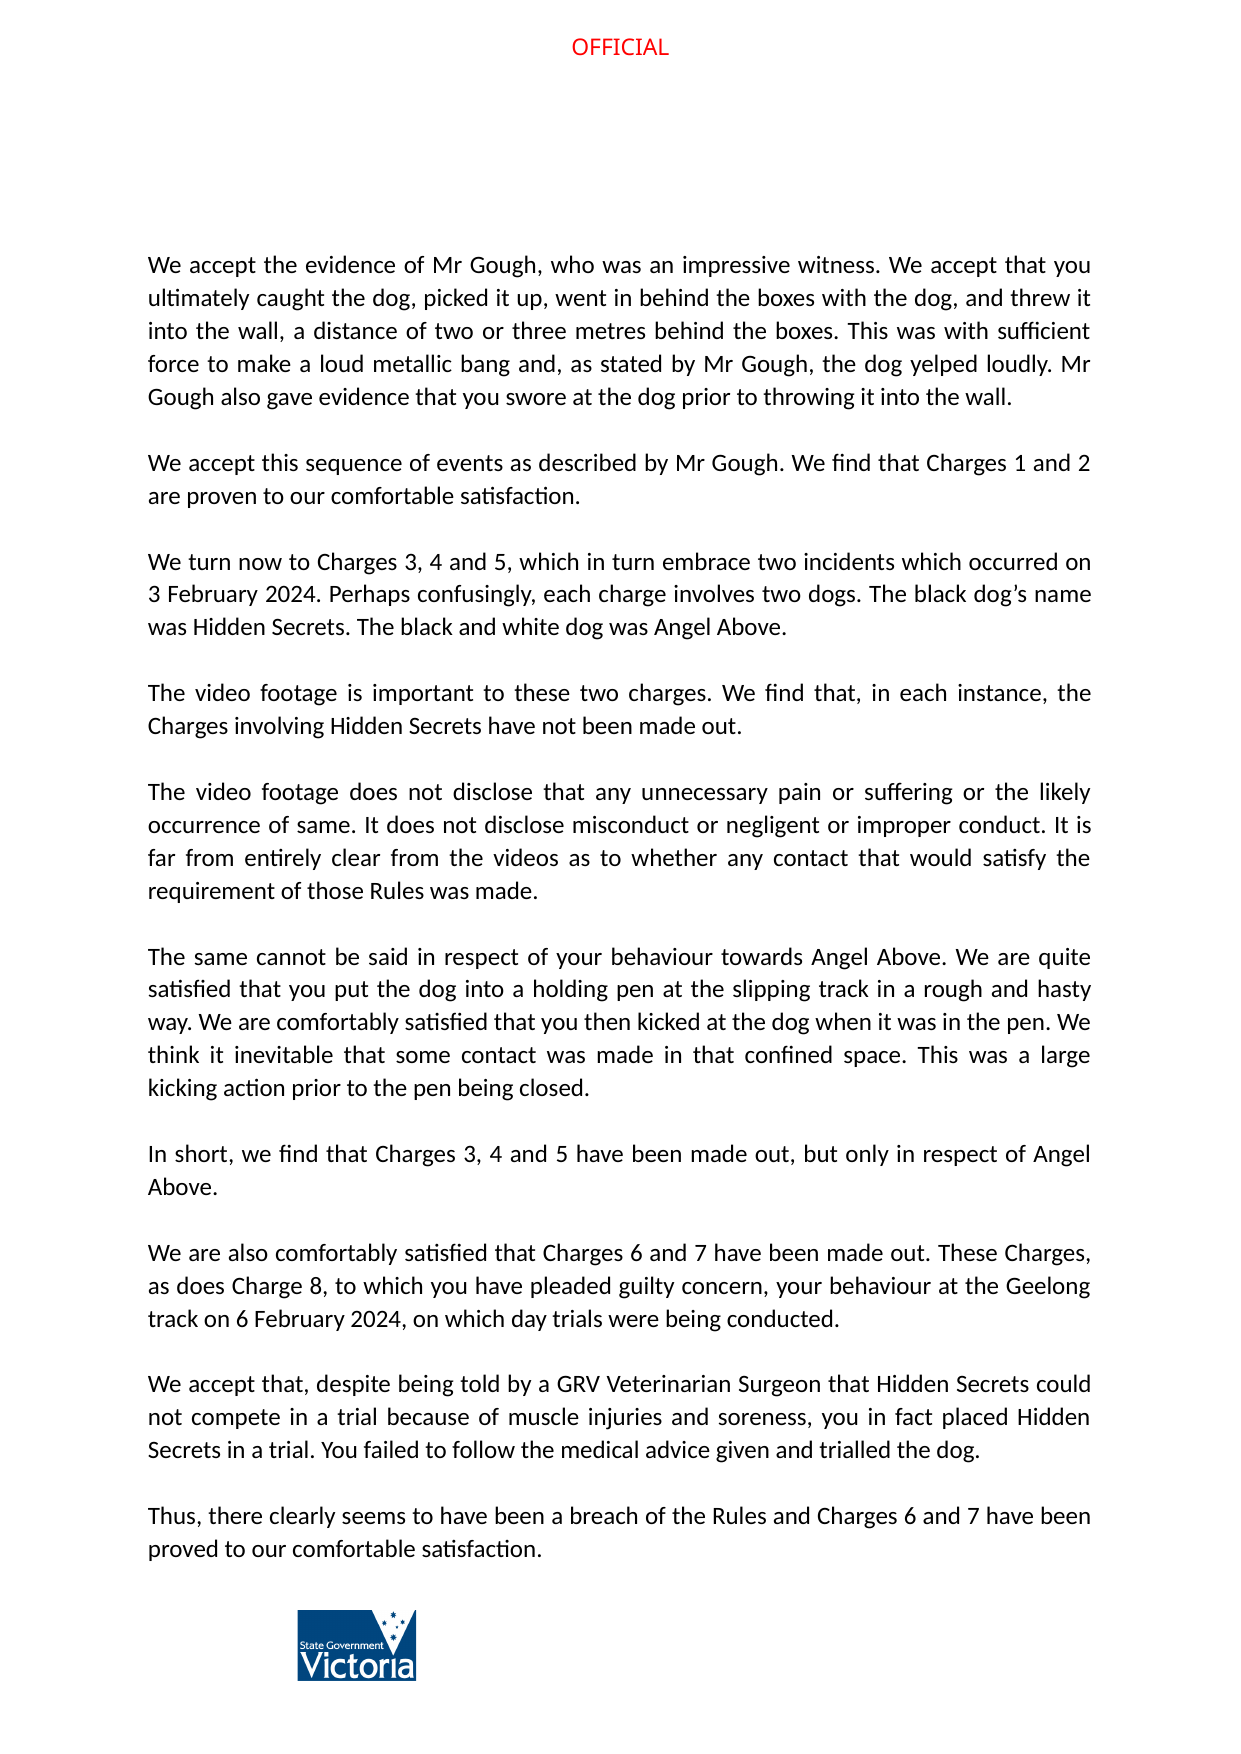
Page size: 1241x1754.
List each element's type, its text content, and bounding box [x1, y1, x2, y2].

text In short, we find that Charges 3, 4 and 5 have been made out, but only in respect of Angel Above. [148, 1138, 1093, 1202]
text We accept the evidence of Mr Gough, who was an impressive witness. We accept that you ultimately caught the dog, picked it up, went in behind the boxes with the dog, and threw it into the wall, a distance of two or three metres behind the boxes. This was with sufficient force to make a loud metallic bang and, as stated by Mr Gough, the dog yelped loudly. Mr Gough also gave evidence that you swore at the dog prior to throwing it into the wall. [148, 249, 1093, 412]
text The video footage does not disclose that any unnecessary pain or suffering or the likely occurrence of same. It does not disclose misconduct or negligent or improper conduct. It is far from entirely clear from the videos as to whether any contact that would satisfy the requirement of those Rules was made. [148, 776, 1093, 905]
text We accept this sequence of events as described by Mr Gough. We find that Charges 1 and 2 are proven to our comfortable satisfaction. [148, 447, 1093, 510]
text Thus, there clearly seems to have been a breach of the Rules and Charges 6 and 7 have been proved to our comfortable satisfaction. [148, 1500, 1093, 1564]
text The video footage is important to these two charges. We find that, in each instance, the Charges involving Hidden Secrets have not been made out. [148, 677, 1093, 741]
text We turn now to Charges 3, 4 and 5, which in turn embrace two incidents which occurred on 3 February 2024. Perhaps confusingly, each charge involves two dogs. The black dog’s name was Hidden Secrets. The black and white dog was Angel Above. [148, 546, 1093, 642]
text We are also comfortably satisfied that Charges 6 and 7 have been made out. These Charges, as does Charge 8, to which you have pleaded guilty concern, your behaviour at the Geelong track on 6 February 2024, on which day trials were being conducted. [148, 1237, 1093, 1333]
text The same cannot be said in respect of your behaviour towards Angel Above. We are quite satisfied that you put the dog into a holding pen at the slipping track in a rough and hasty way. We are comfortably satisfied that you then kicked at the dog when it was in the pen. We think it inevitable that some contact was made in that confined space. This was a large kicking action prior to the pen being closed. [148, 941, 1093, 1103]
picture [297, 1610, 417, 1681]
text We accept that, despite being told by a GRV Veterinarian Surgeon that Hidden Secrets could not compete in a trial because of muscle injuries and soreness, you in fact placed Hidden Secrets in a trial. You failed to follow the medical advice given and trialled the dog. [148, 1369, 1093, 1465]
